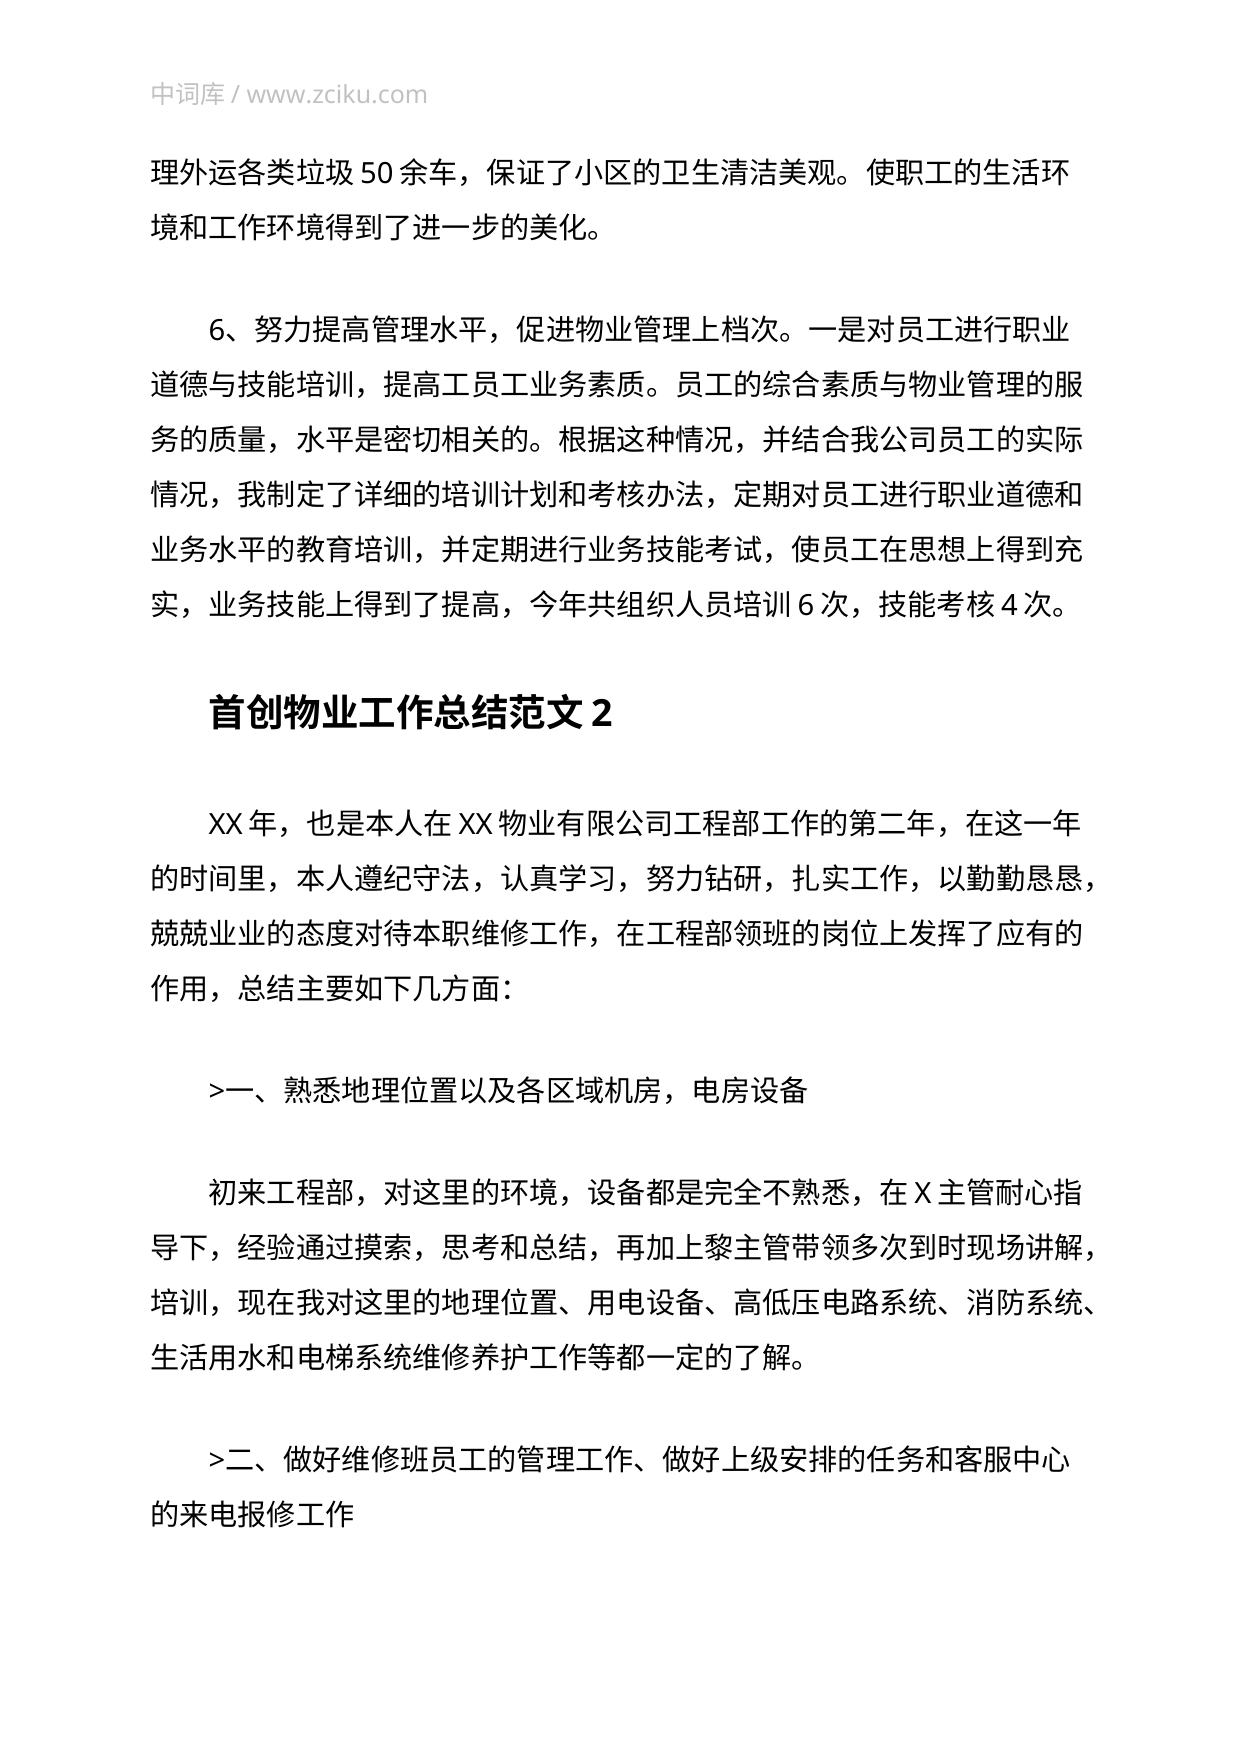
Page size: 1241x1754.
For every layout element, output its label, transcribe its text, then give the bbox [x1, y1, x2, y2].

text >二、做好维修班员工的管理工作、做好上级安排的任务和客服中心的来电报修工作 [150, 1436, 1090, 1533]
text 首创物业工作总结范文2 [150, 683, 1090, 738]
text 6、努力提高管理水平，促进物业管理上档次。一是对员工进行职业道德与技能培训，提高工员工业务素质。员工的综合素质与物业管理的服务的质量，水平是密切相关的。根据这种情况，并结合我公司员工的实际情况，我制定了详细的培训计划和考核办法，定期对员工进行职业道德和业务水平的教育培训，并定期进行业务技能考试，使员工在思想上得到充实，业务技能上得到了提高，今年共组织人员培训6次，技能考核4次。 [150, 307, 1090, 624]
text >一、熟悉地理位置以及各区域机房，电房设备 [150, 1067, 1090, 1110]
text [150, 150, 1090, 247]
text XX年，也是本人在XX物业有限公司工程部工作的第二年，在这一年的时间里，本人遵纪守法，认真学习，努力钻研，扎实工作，以勤勤恳恳，兢兢业业的态度对待本职维修工作，在工程部领班的岗位上发挥了应有的作用，总结主要如下几方面： [150, 801, 1090, 1008]
text 初来工程部，对这里的环境，设备都是完全不熟悉，在X主管耐心指导下，经验通过摸索，思考和总结，再加上黎主管带领多次到时现场讲解，培训，现在我对这里的地理位置、用电设备、高低压电路系统、消防系统、生活用水和电梯系统维修养护工作等都一定的了解。 [150, 1169, 1090, 1377]
